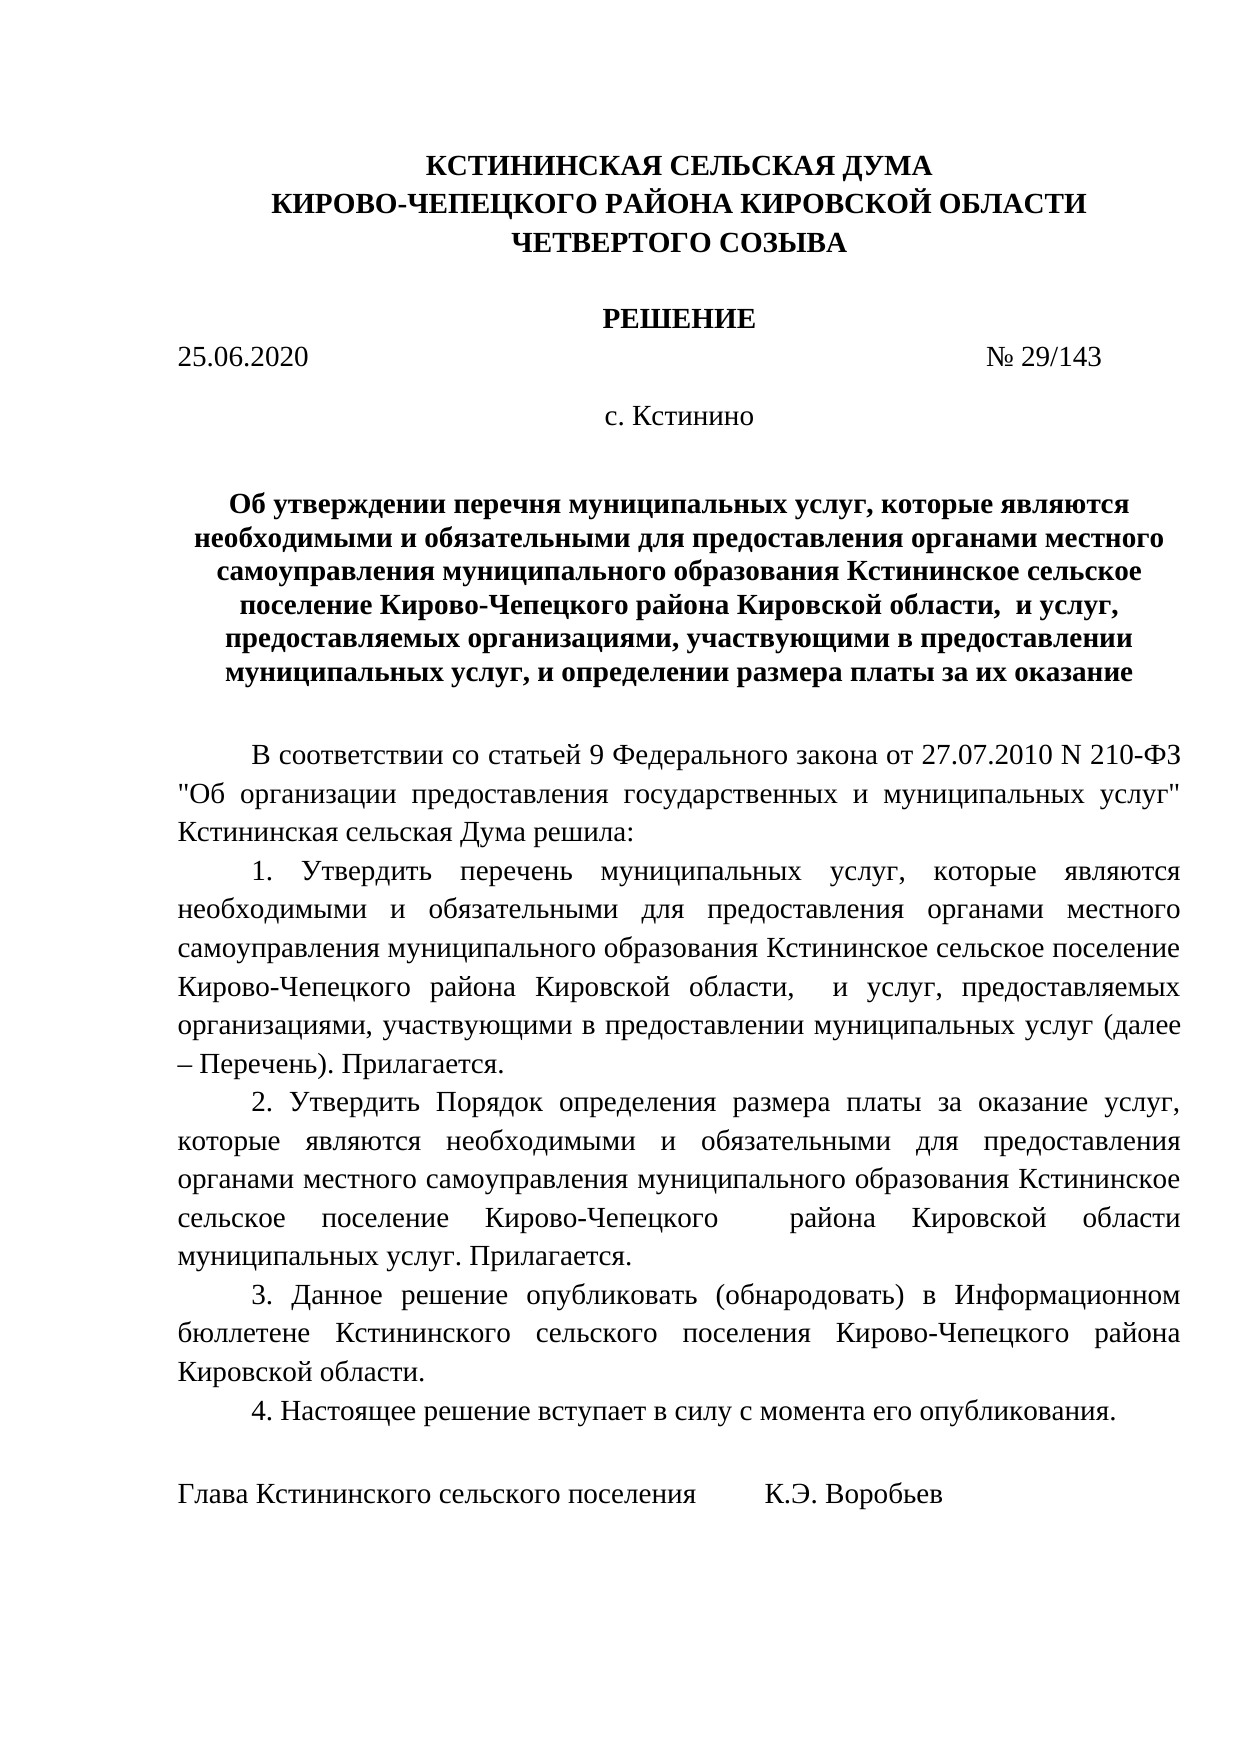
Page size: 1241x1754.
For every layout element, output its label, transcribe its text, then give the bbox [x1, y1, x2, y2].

text В соответствии со статьей 9 Федерального закона от 27.07.2010 N 210-ФЗ "Об организации предоставления государственных и муниципальных услуг" Кстининская сельская Дума решила: [177, 737, 1181, 848]
text РЕШЕНИЕ [177, 301, 1181, 334]
table_header № 29/143 [975, 339, 1167, 398]
text 2. Утвердить Порядок определения размера платы за оказание услуг, которые являются необходимыми и обязательными для предоставления органами местного самоуправления муниципального образования Кстининское сельское поселение Кирово-Чепецкого района Кировской области муниципальных услуг. Прилагается. [177, 1084, 1181, 1272]
text 1. Утвердить перечень муниципальных услуг, которые являются необходимыми и обязательными для предоставления органами местного самоуправления муниципального образования Кстининское сельское поселение Кирово-Чепецкого района Кировской области, и услуг, предоставляемых организациями, участвующими в предоставлении муниципальных услуг (далее – Перечень). Прилагается. [177, 853, 1181, 1079]
table_header Глава Кстининского сельского поселения [166, 1465, 753, 1554]
text КИРОВО-ЧЕПЕЦКОГО РАЙОНА КИРОВСКОЙ ОБЛАСТИ [177, 186, 1181, 220]
text с. Кстинино [177, 398, 1181, 431]
text 3. Данное решение опубликовать (обнародовать) в Информационном бюллетене Кстининского сельского поселения Кирово-Чепецкого района Кировской области. [177, 1277, 1181, 1388]
table_header К.Э. Воробьев [753, 1465, 1240, 1554]
text КСТИНИНСКАЯ СЕЛЬСКАЯ ДУМА [177, 148, 1181, 181]
text 4. Настоящее решение вступает в силу с момента его опубликования. [177, 1393, 1181, 1426]
text Об утверждении перечня муниципальных услуг, которые являются необходимыми и обязательными для предоставления органами местного самоуправления муниципального образования Кстининское сельское поселение Кирово-Чепецкого района Кировской области, и услуг, предоставляемых организациями, участвующими в предоставлении муниципальных услуг, и определении размера платы за их оказание [177, 486, 1181, 687]
table_header 25.06.2020 [166, 339, 974, 398]
text ЧЕТВЕРТОГО СОЗЫВА [177, 225, 1181, 258]
